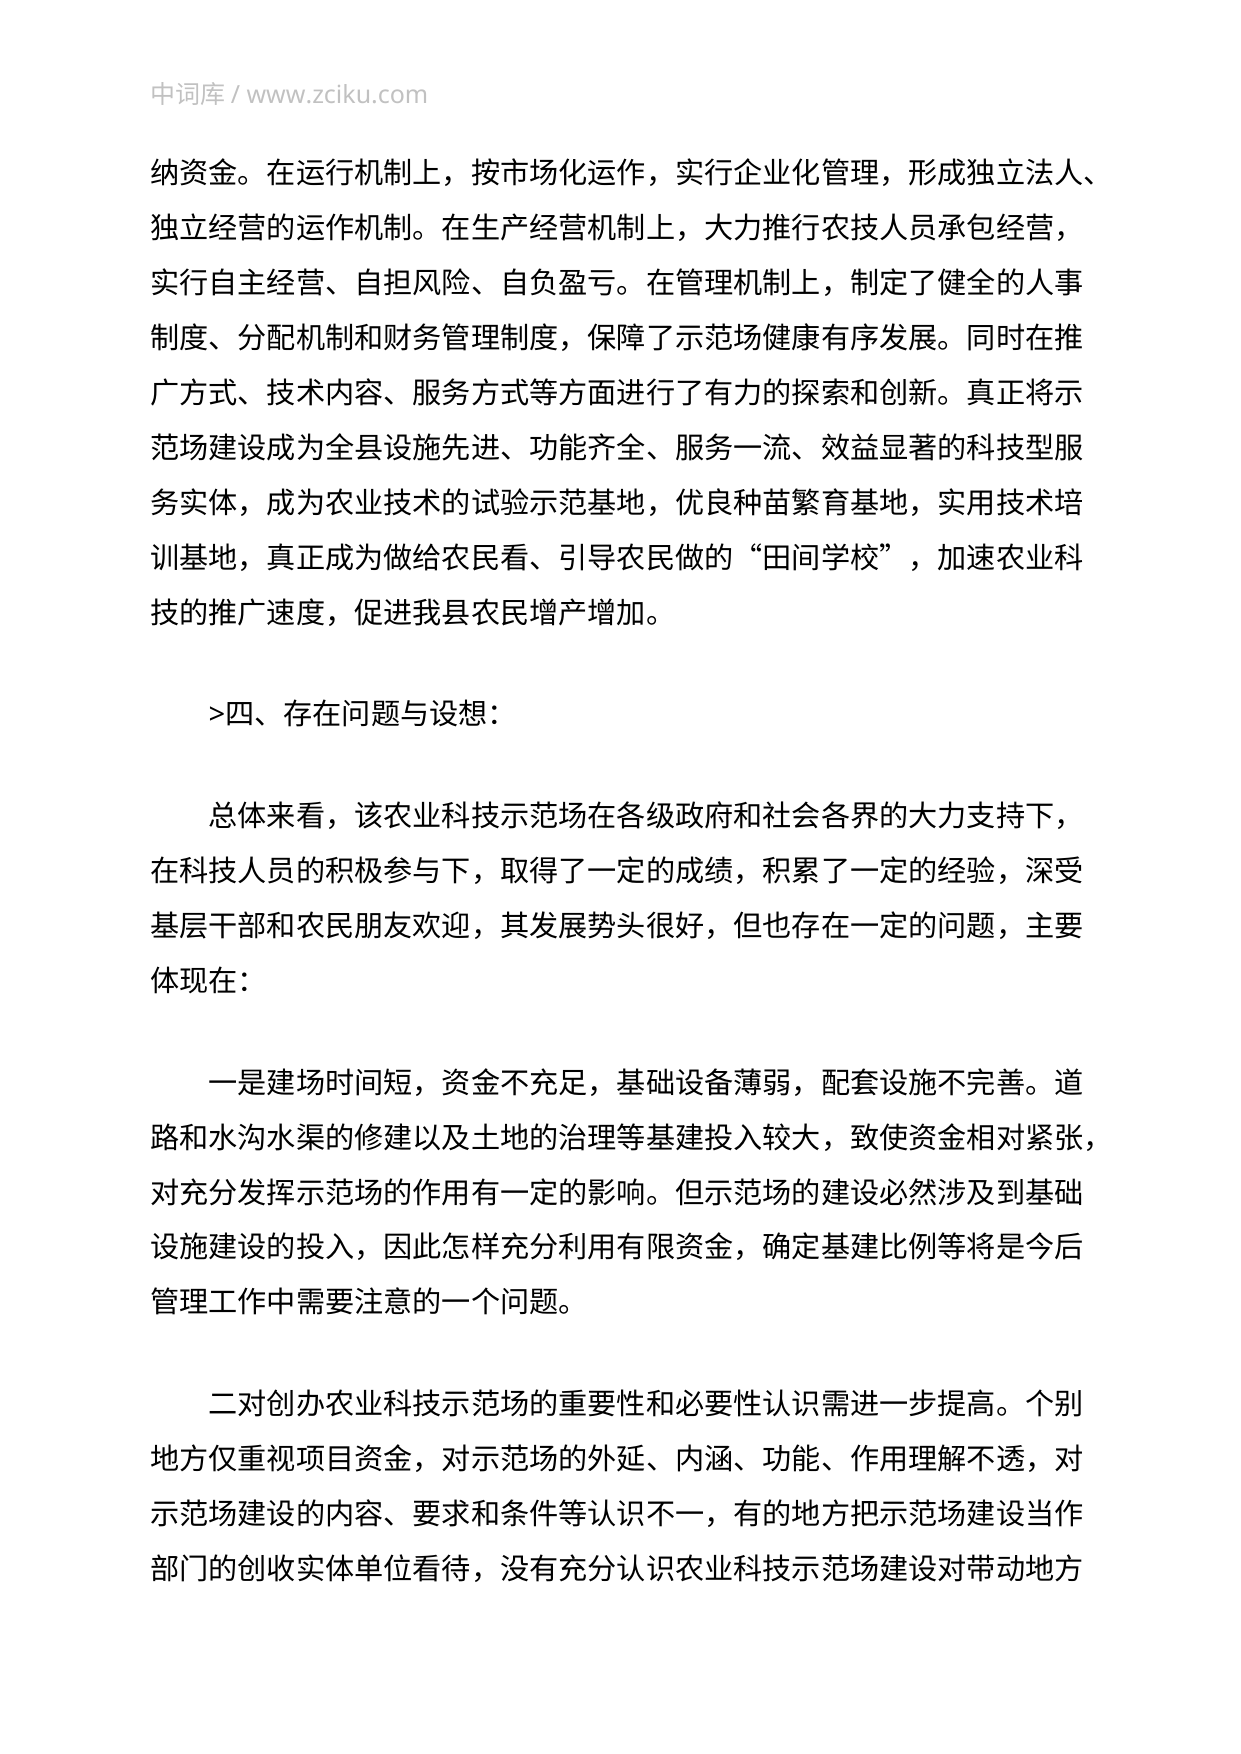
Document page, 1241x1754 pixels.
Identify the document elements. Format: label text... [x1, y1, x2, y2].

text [150, 150, 1090, 631]
text >四、存在问题与设想： [150, 691, 1090, 733]
text 总体来看，该农业科技示范场在各级政府和社会各界的大力支持下，在科技人员的积极参与下，取得了一定的成绩，积累了一定的经验，深受基层干部和农民朋友欢迎，其发展势头很好，但也存在一定的问题，主要体现在： [150, 793, 1090, 1000]
text 一是建场时间短，资金不充足，基础设备薄弱，配套设施不完善。道路和水沟水渠的修建以及土地的治理等基建投入较大，致使资金相对紧张，对充分发挥示范场的作用有一定的影响。但示范场的建设必然涉及到基础设施建设的投入，因此怎样充分利用有限资金，确定基建比例等将是今后管理工作中需要注意的一个问题。 [150, 1059, 1090, 1321]
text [150, 1381, 1090, 1588]
